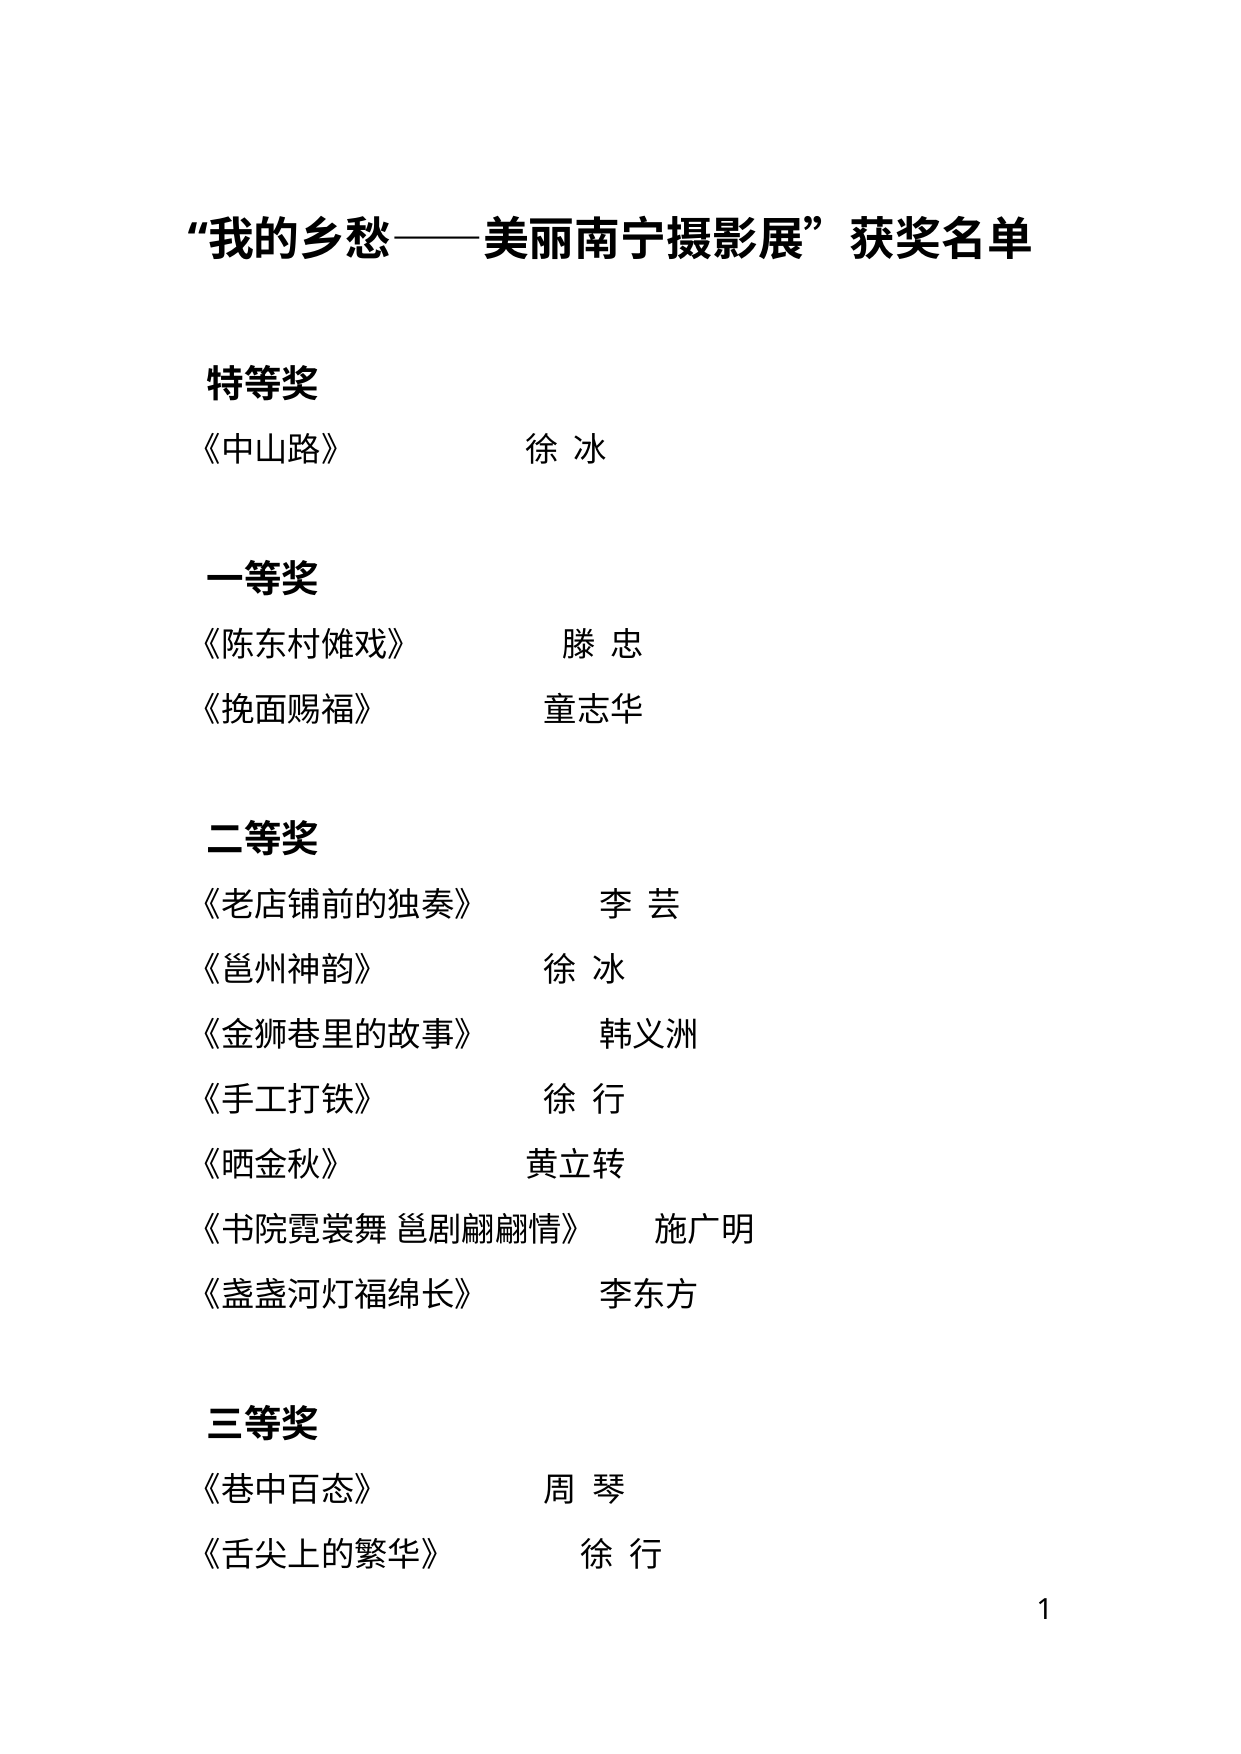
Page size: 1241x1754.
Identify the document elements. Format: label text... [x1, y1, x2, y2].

text 《舌尖上的繁华》 徐 行 [187, 1519, 1053, 1584]
text 《盏盏河灯福绵长》 李东方 [187, 1259, 1053, 1324]
text 《中山路》 徐 冰 [187, 414, 1053, 479]
text 《晒金秋》 黄立转 [187, 1129, 1053, 1194]
text 三等奖 [187, 1389, 1053, 1454]
text 《挽面赐福》 童志华 [187, 674, 1053, 739]
text 《书院霓裳舞 邕剧翩翩情》 施广明 [187, 1194, 1053, 1259]
text 《邕州神韵》 徐 冰 [187, 934, 1053, 999]
text 《手工打铁》 徐 行 [187, 1064, 1053, 1129]
text 特等奖 [187, 349, 1053, 414]
text 二等奖 [187, 804, 1053, 869]
text 一等奖 [187, 544, 1053, 609]
text 《巷中百态》 周 琴 [187, 1454, 1053, 1519]
text “我的乡愁——美丽南宁摄影展”获奖名单 [187, 186, 1053, 284]
text 《老店铺前的独奏》 李 芸 [187, 869, 1053, 934]
text 《陈东村傩戏》 滕 忠 [187, 609, 1053, 674]
text 《金狮巷里的故事》 韩义洲 [187, 999, 1053, 1064]
